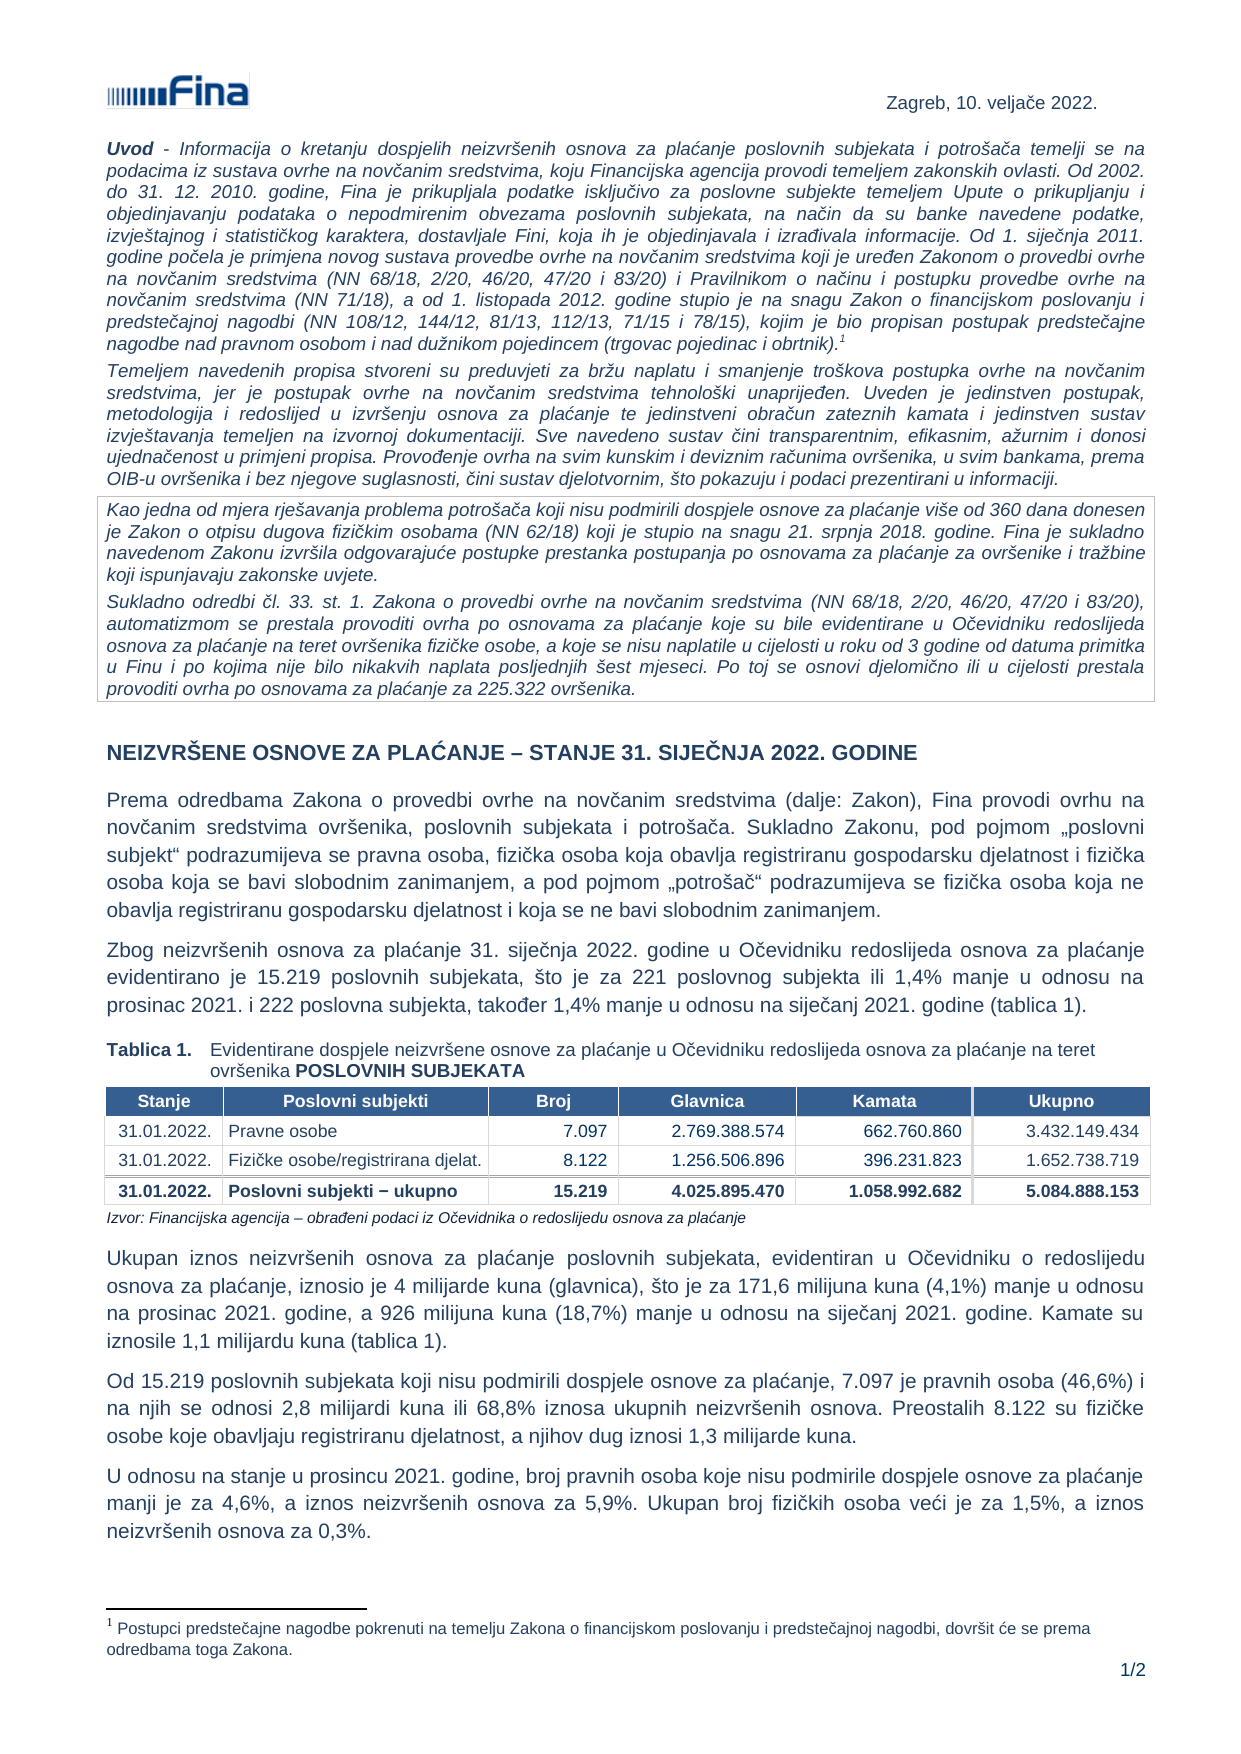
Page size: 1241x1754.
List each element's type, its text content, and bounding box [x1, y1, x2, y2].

text Ukupan iznos neizvršenih osnova za plaćanje poslovnih subjekata, evidentiran u Očevidniku o redoslijedu osnova za plaćanje, iznosio je 4 milijarde kuna (glavnica), što je za 171,6 milijuna kuna (4,1%) manje u odnosu na prosinac 2021. godine, a 926 milijuna kuna (18,7%) manje u odnosu na siječanj 2021. godine. Kamate su iznosile 1,1 milijardu kuna (tablica 1). [106, 1246, 1146, 1352]
table_cell 396.231.823 [796, 1146, 971, 1174]
table_cell 2.769.388.574 [619, 1117, 795, 1145]
text Zbog neizvršenih osnova za plaćanje 31. siječnja 2022. godine u Očevidniku redoslijeda osnova za plaćanje evidentirano je 15.219 poslovnih subjekata, što je za 221 poslovnog subjekta ili 1,4% manje u odnosu na prosinac 2021. i 222 poslovna subjekta, također 1,4% manje u odnosu na siječanj 2021. godine (tablica 1). [106, 937, 1146, 1016]
table_header Broj [489, 1087, 618, 1116]
text Tablica 1. Evidentirane dospjele neizvršene osnove za plaćanje u Očevidniku redoslijeda osnova za plaćanje na teret ovršenika POSLOVNIH SUBJEKATA [106, 1039, 1146, 1082]
table_cell Fizičke osobe/registrirana djelat. [223, 1146, 488, 1174]
text Od 15.219 poslovnih subjekata koji nisu podmirili dospjele osnove za plaćanje, 7.097 je pravnih osoba (46,6%) i na njih se odnosi 2,8 milijardi kuna ili 68,8% iznosa ukupnih neizvršenih osnova. Preostalih 8.122 su fizičke osobe koje obavljaju registriranu djelatnost, a njihov dug iznosi 1,3 milijarde kuna. [106, 1368, 1146, 1447]
table_cell Poslovni subjekti − ukupno [223, 1178, 488, 1204]
table_cell 3.432.149.434 [974, 1117, 1150, 1145]
table_cell 15.219 [489, 1178, 618, 1204]
text Temeljem navedenih propisa stvoreni su preduvjeti za bržu naplatu i smanjenje troškova postupka ovrhe na novčanim sredstvima, jer je postupak ovrhe na novčanim sredstvima tehnološki unaprijeđen. Uveden je jedinstven postupak, metodologija i redoslijed u izvršenju osnova za plaćanje te jedinstveni obračun zateznih kamata i jedinstven sustav izvještavanja temeljen na izvornoj dokumentaciji. Sve navedeno sustav čini transparentnim, efikasnim, ažurnim i donosi ujednačenost u primjeni propisa. Provođenje ovrha na svim kunskim i deviznim računima ovršenika, u svim bankama, prema OIB-u ovršenika i bez njegove suglasnosti, čini sustav djelotvornim, što pokazuju i podaci prezentirani u informaciji. [106, 360, 1146, 489]
table_cell 8.122 [489, 1146, 618, 1174]
text Kao jedna od mjera rješavanja problema potrošača koji nisu podmirili dospjele osnove za plaćanje više od 360 dana donesen je Zakon o otpisu dugova fizičkim osobama (NN 62/18) koji je stupio na snagu 21. srpnja 2018. godine. Fina je sukladno navedenom Zakonu izvršila odgovarajuće postupke prestanka postupanja po osnovama za plaćanje za ovršenike i tražbine koji ispunjavaju zakonske uvjete. [98, 497, 1154, 585]
table_header Glavnica [619, 1087, 796, 1116]
text Sukladno odredbi čl. 33. st. 1. Zakona o provedbi ovrhe na novčanim sredstvima (NN 68/18, 2/20, 46/20, 47/20 i 83/20), automatizmom se prestala provoditi ovrha po osnovama za plaćanje koje su bile evidentirane u Očevidniku redoslijeda osnova za plaćanje na teret ovršenika fizičke osobe, a koje se nisu naplatile u cijelosti u roku od 3 godine od datuma primitka u Finu i po kojima nije bilo nikakvih naplata posljednjih šest mjeseci. Po toj se osnovi djelomično ili u cijelosti prestala provoditi ovrha po osnovama za plaćanje za 225.322 ovršenika. [98, 588, 1154, 701]
table_cell 1.256.506.896 [619, 1146, 795, 1174]
text Uvod - Informacija o kretanju dospjelih neizvršenih osnova za plaćanje poslovnih subjekata i potrošača temelji se na podacima iz sustava ovrhe na novčanim sredstvima, koju Financijska agencija provodi temeljem zakonskih ovlasti. Od 2002. do 31. 12. 2010. godine, Fina je prikupljala podatke isključivo za poslovne subjekte temeljem Upute o prikupljanju i objedinjavanju podataka o nepodmirenim obvezama poslovnih subjekata, na način da su banke navedene podatke, izvještajnog i statističkog karaktera, dostavljale Fini, koja ih je objedinjavala i izrađivala informacije. Od 1. siječnja 2011. godine počela je primjena novog sustava provedbe ovrhe na novčanim sredstvima koji je uređen Zakonom o provedbi ovrhe na novčanim sredstvima (NN 68/18, 2/20, 46/20, 47/20 i 83/20) i Pravilnikom o načinu i postupku provedbe ovrhe na novčanim sredstvima (NN 71/18), a od 1. listopada 2012. godine stupio je na snagu Zakon o financijskom poslovanju i predstečajnoj nagodbi (NN 108/12, 144/12, 81/13, 112/13, 71/15 i 78/15), kojim je bio propisan postupak predstečajne nagodbe nad pravnom osobom i nad dužnikom pojedincem (trgovac pojedinac i obrtnik). [106, 138, 1146, 354]
table_header Kamata [797, 1087, 971, 1116]
table_cell 662.760.860 [796, 1117, 971, 1145]
text Prema odredbama Zakona o provedbi ovrhe na novčanim sredstvima (dalje: Zakon), Fina provodi ovrhu na novčanim sredstvima ovršenika, poslovnih subjekata i potrošača. Sukladno Zakonu, pod pojmom „poslovni subjekt“ podrazumijeva se pravna osoba, fizička osoba koja obavlja registriranu gospodarsku djelatnost i fizička osoba koja se bavi slobodnim zanimanjem, a pod pojmom „potrošač“ podrazumijeva se fizička osoba koja ne obavlja registriranu gospodarsku djelatnost i koja se ne bavi slobodnim zanimanjem. [106, 787, 1146, 921]
text U odnosu na stanje u prosincu 2021. godine, broj pravnih osoba koje nisu podmirile dospjele osnove za plaćanje manji je za 4,6%, a iznos neizvršenih osnova za 5,9%. Ukupan broj fizičkih osoba veći je za 1,5%, a iznos neizvršenih osnova za 0,3%. [106, 1463, 1146, 1542]
table_header Ukupno [974, 1087, 1150, 1116]
table_cell 1.652.738.719 [974, 1146, 1150, 1174]
text NEIZVRŠENE OSNOVE ZA PLAĆANJE – STANJE 31. SIJEČNJA 2022. GODINE [106, 740, 1146, 765]
table_cell 31.01.2022. [105, 1178, 222, 1204]
text Izvor: Financijska agencija – obrađeni podaci iz Očevidnika o redoslijedu osnova za plaćanje [106, 1209, 1146, 1227]
table_cell 31.01.2022. [105, 1117, 222, 1145]
table_cell Pravne osobe [223, 1117, 488, 1145]
table_cell 4.025.895.470 [619, 1178, 795, 1204]
table_cell 5.084.888.153 [974, 1178, 1150, 1204]
table_header Poslovni subjekti [224, 1087, 488, 1116]
picture [106, 73, 251, 110]
table_header Stanje [106, 1087, 223, 1116]
table_cell 7.097 [489, 1117, 618, 1145]
table_cell 1.058.992.682 [796, 1178, 971, 1204]
table_cell 31.01.2022. [105, 1146, 222, 1174]
